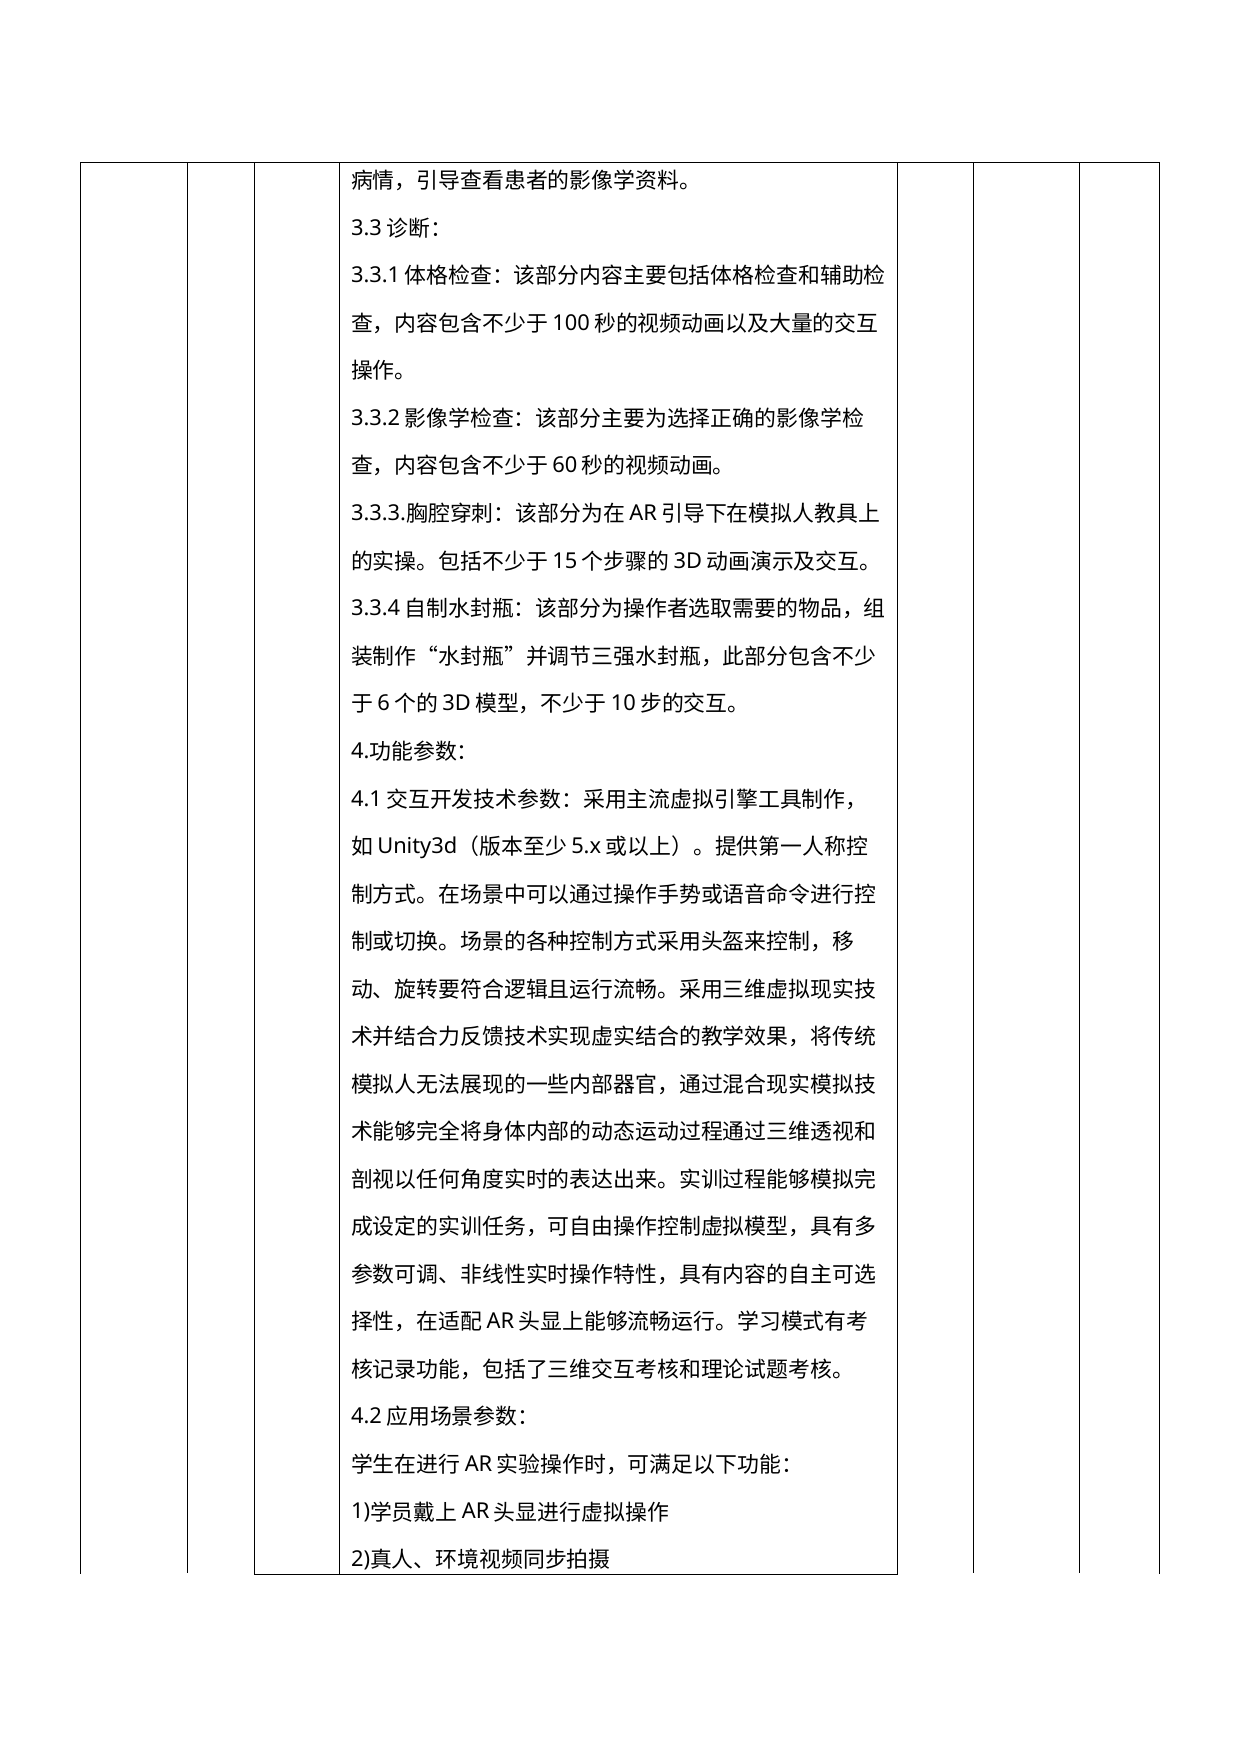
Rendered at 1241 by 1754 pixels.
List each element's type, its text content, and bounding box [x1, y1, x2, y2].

table_cell ● [255, 163, 339, 1574]
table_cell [340, 163, 897, 1574]
